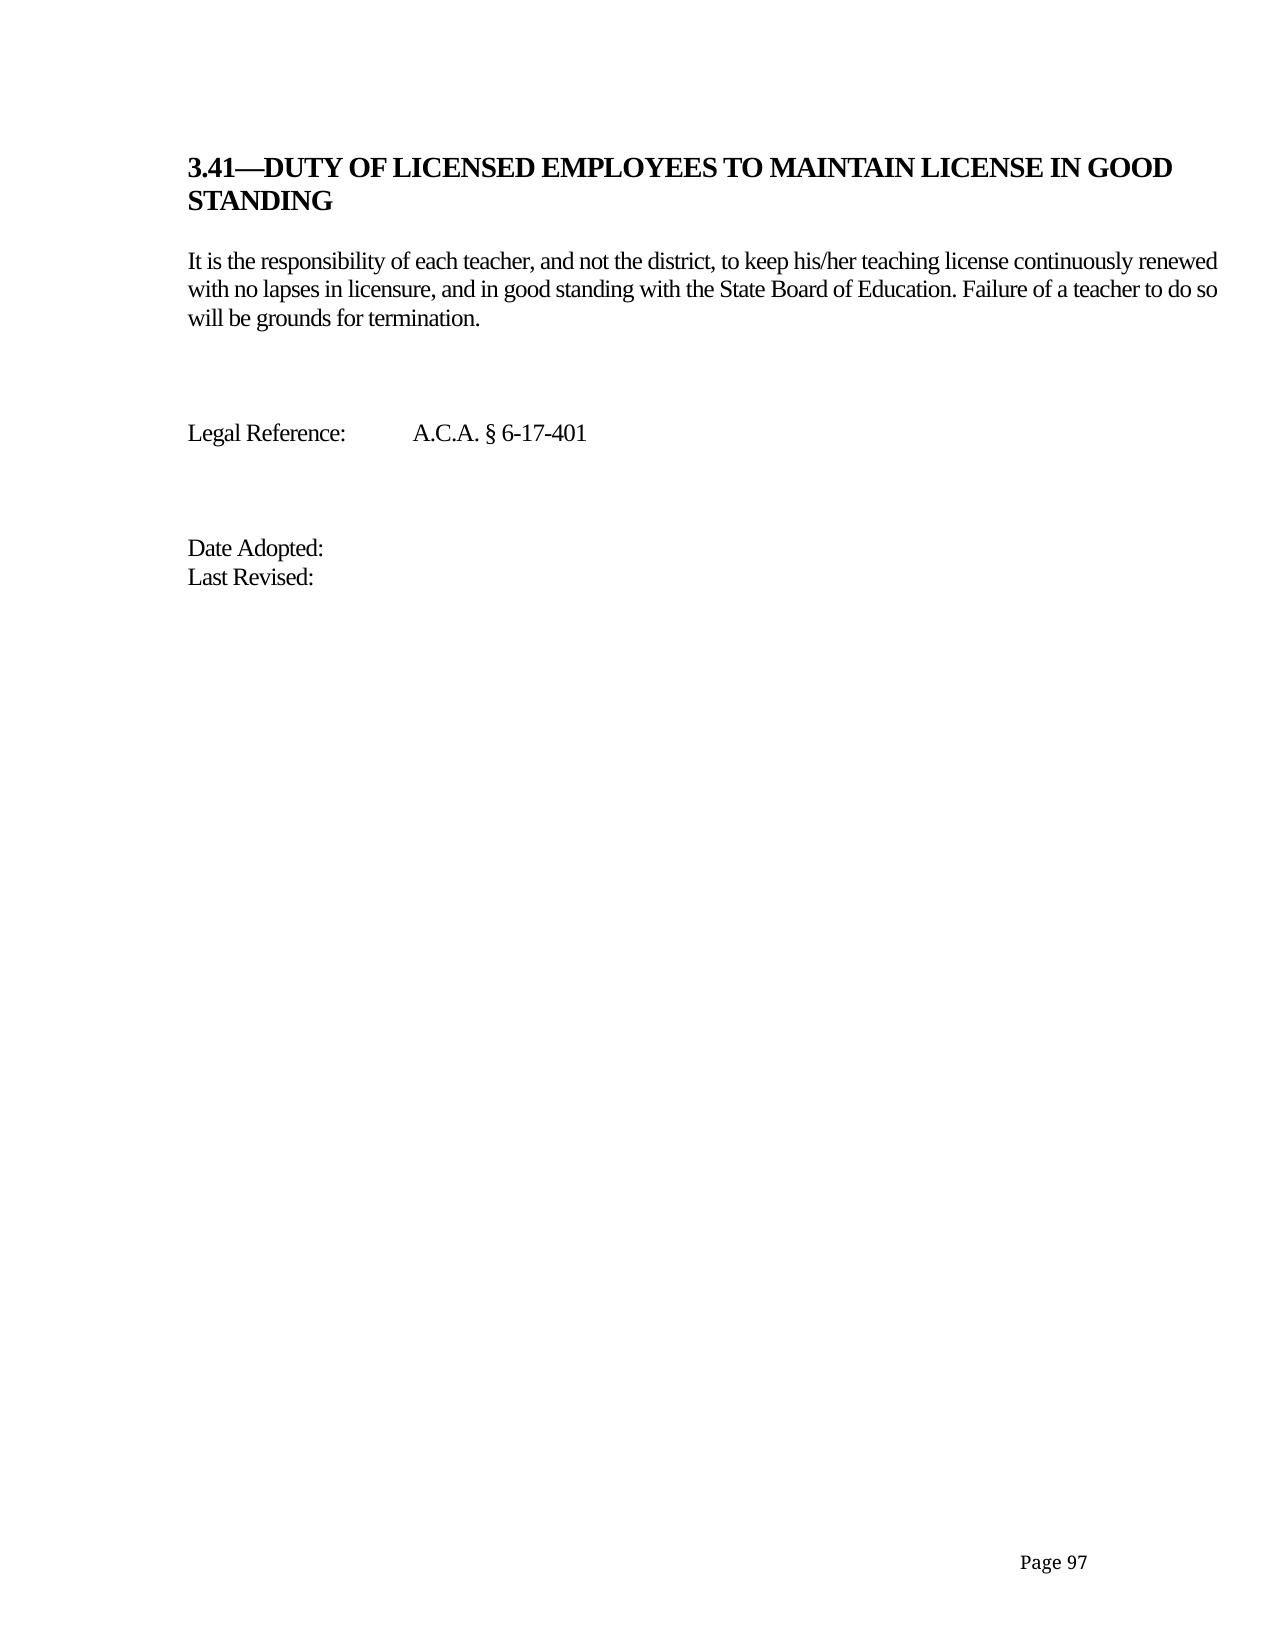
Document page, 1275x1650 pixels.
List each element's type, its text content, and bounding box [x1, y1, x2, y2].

text 3.41—DUTY OF LICENSED EMPLOYEES TO MAINTAIN LICENSE IN GOOD STANDING [187, 150, 1218, 217]
text It is the responsibility of each teacher, and not the district, to keep his/her teaching license continuously renewed with no lapses in licensure, and in good standing with the State Board of Education. Failure of a teacher to do so will be grounds for termination. [187, 246, 1218, 332]
text Date Adopted: [187, 533, 1218, 562]
text Legal Reference: A.C.A. § 6-17-401 [187, 418, 1218, 447]
text Last Revised: [187, 562, 1218, 591]
